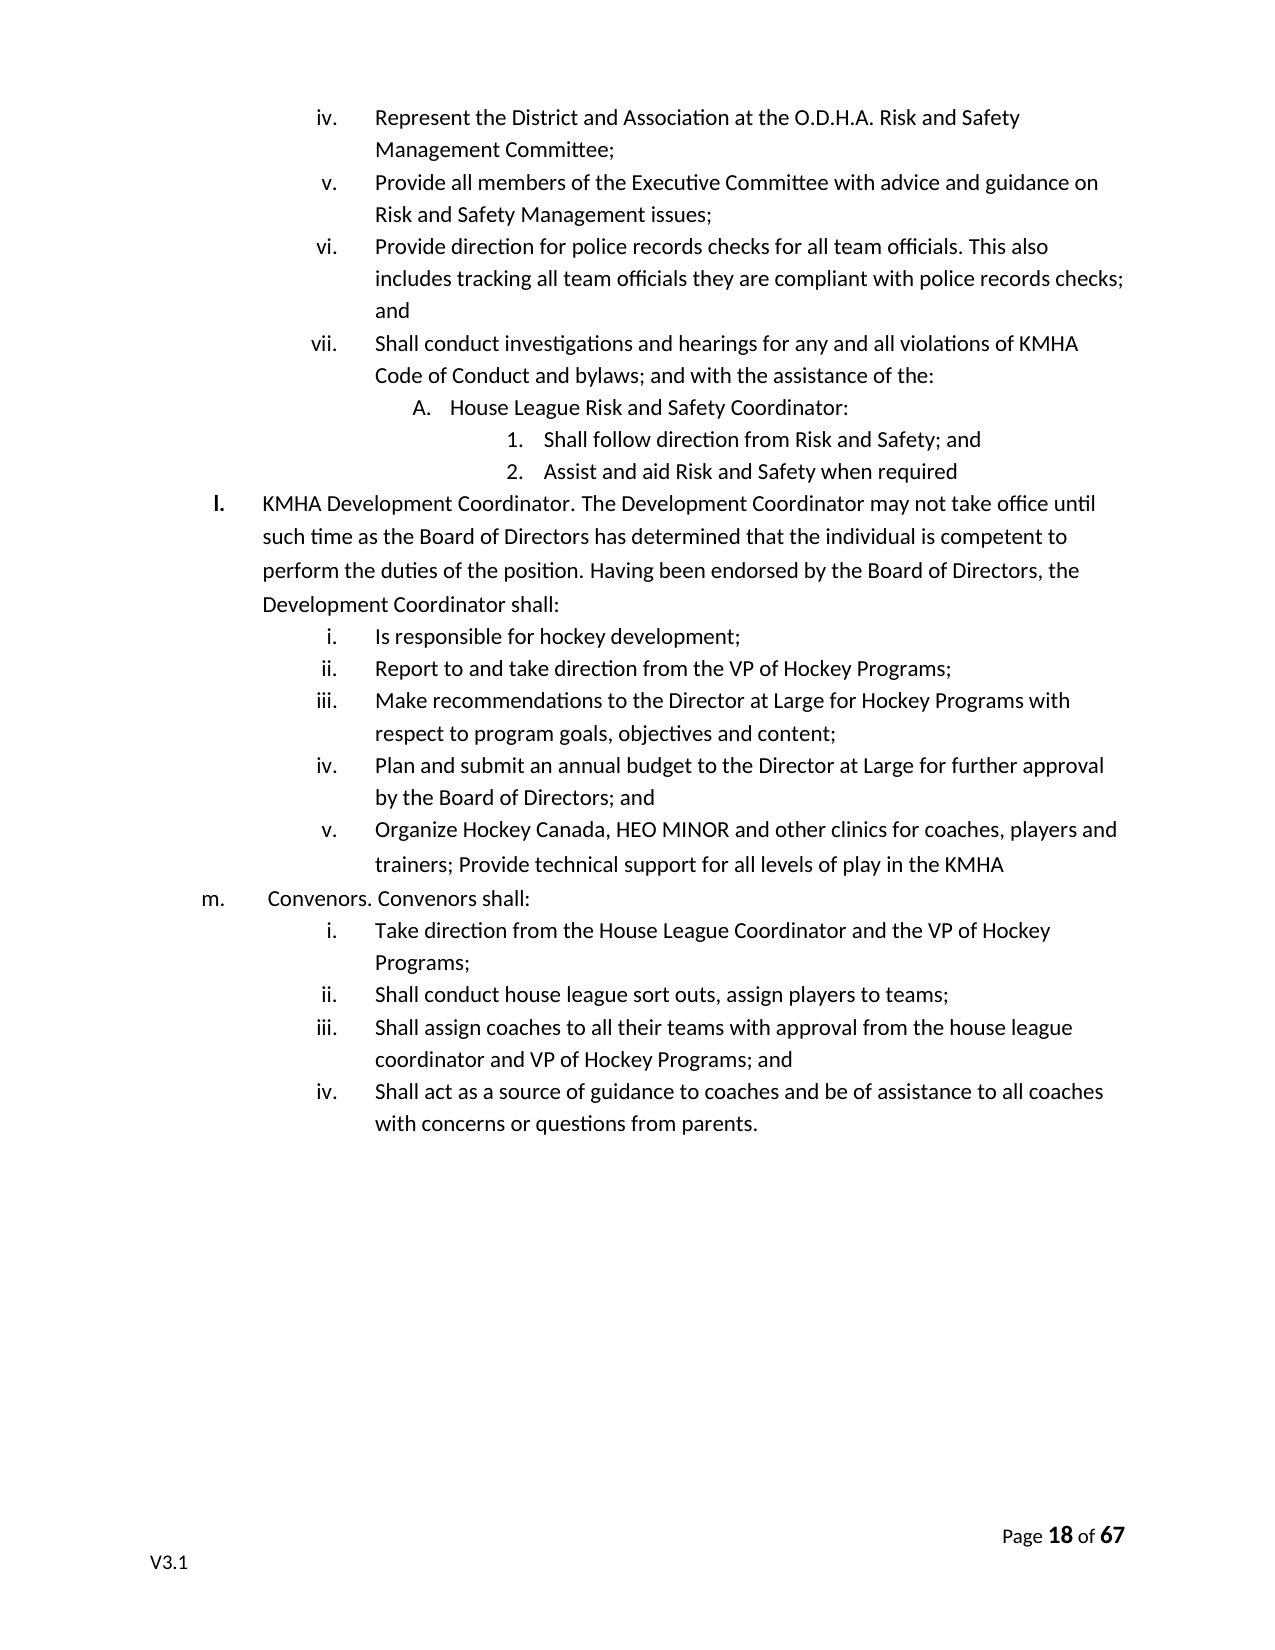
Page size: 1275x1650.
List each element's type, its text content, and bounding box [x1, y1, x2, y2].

list Shall follow direction from Risk and Safety; and [506, 425, 1125, 453]
list Report to and take direction from the VP of Hockey Programs; [337, 654, 1125, 682]
list Is responsible for hockey development; [337, 622, 1125, 650]
list Shall assign coaches to all their teams with approval from the house league coordinator and VP of Hockey Programs; and [337, 1013, 1125, 1073]
list Shall act as a source of guidance to coaches and be of assistance to all coaches with concerns or questions from parents. [337, 1077, 1125, 1137]
list KMHA Development Coordinator. The Development Coordinator may not take office until such time as the Board of Directors has determined that the individual is competent to perform the duties of the position. Having been endorsed by the Board of Directors, the Development Coordinator shall: [225, 489, 1125, 618]
list Plan and submit an annual budget to the Director at Large for further approval by the Board of Directors; and [337, 751, 1125, 811]
list Organize Hockey Canada, HEO MINOR and other clinics for coaches, players and trainers; Provide technical support for all levels of play in the KMHA [337, 815, 1125, 879]
list Shall conduct investigations and hearings for any and all violations of KMHA Code of Conduct and bylaws; and with the assistance of the: [337, 329, 1125, 389]
list Assist and aid Risk and Safety when required [506, 457, 1125, 485]
list Represent the District and Association at the O.D.H.A. Risk and Safety Management Committee; [337, 103, 1125, 163]
list Take direction from the House League Coordinator and the VP of Hockey Programs; [337, 916, 1125, 976]
list Shall conduct house league sort outs, assign players to teams; [337, 980, 1125, 1008]
list Make recommendations to the Director at Large for Hockey Programs with respect to program goals, objectives and content; [337, 686, 1125, 747]
list House League Risk and Safety Coordinator: [412, 393, 1125, 421]
list Provide all members of the Executive Committee with advice and guidance on Risk and Safety Management issues; [337, 168, 1125, 228]
list Convenors. Convenors shall: [225, 884, 1125, 912]
list Provide direction for police records checks for all team officials. This also includes tracking all team officials they are compliant with police records checks; and [337, 232, 1125, 324]
